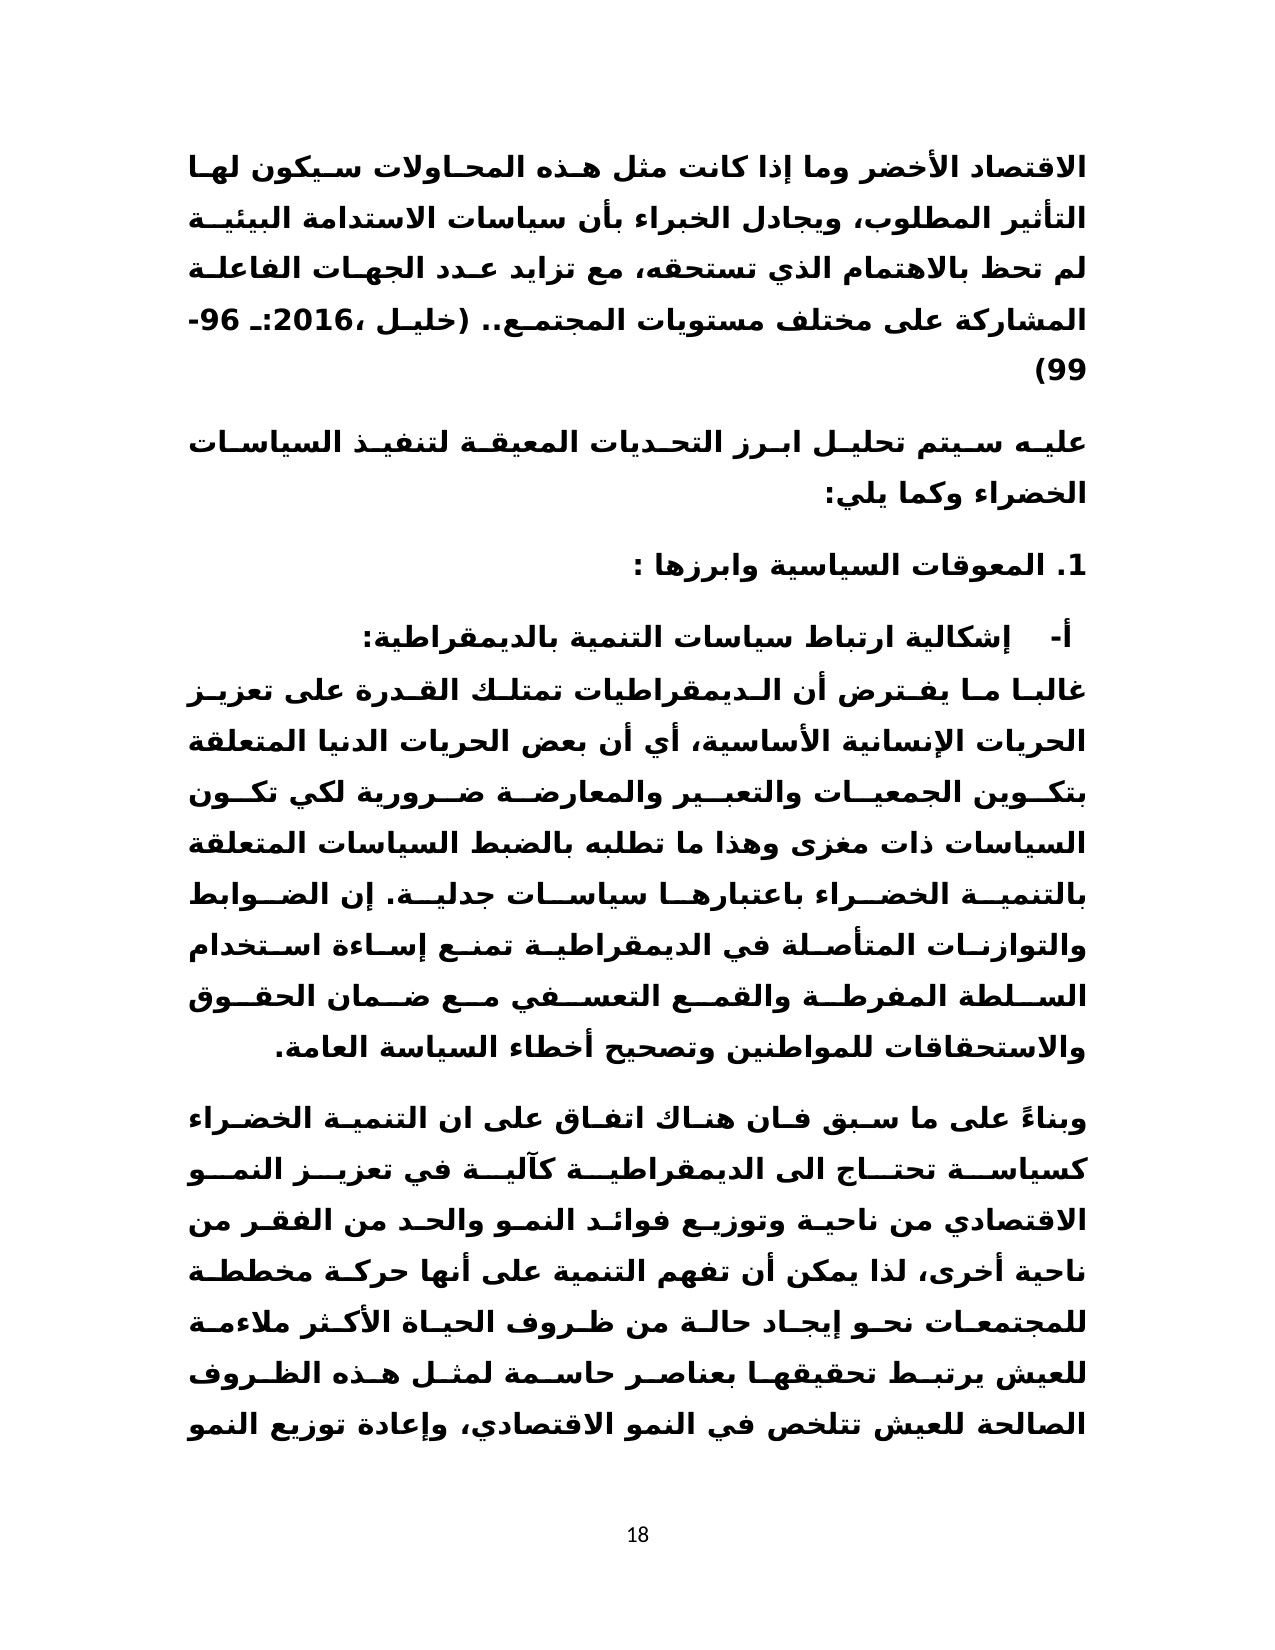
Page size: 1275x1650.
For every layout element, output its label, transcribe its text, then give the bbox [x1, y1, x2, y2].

text غالبا ما يفترض أن الديمقراطيات تمتلك القدرة على تعزيز الحريات الإنسانية الأساسية، أي أن بعض الحريات الدنيا المتعلقة بتكوين الجمعيات والتعبير والمعارضة ضرورية لكي تكون السياسات ذات مغزى وهذا ما تطلبه بالضبط السياسات المتعلقة بالتنمية الخضراء باعتبارها سياسات جدلية. إن الضوابط والتوازنات المتأصلة في الديمقراطية تمنع إساءة استخدام السلطة المفرطة والقمع التعسفي مع ضمان الحقوق والاستحقاقات للمواطنين وتصحيح أخطاء السياسة العامة. [187, 673, 1087, 1064]
text عليه سيتم تحليل ابرز التحديات المعيقة لتنفيذ السياسات الخضراء وكما يلي: [187, 426, 1087, 510]
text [187, 1102, 1087, 1441]
list إشكالية ارتباط سياسات التنمية بالديمقراطية: [187, 620, 1050, 654]
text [187, 150, 1087, 388]
text 1. المعوقات السياسية وابرزها : [187, 548, 1087, 582]
